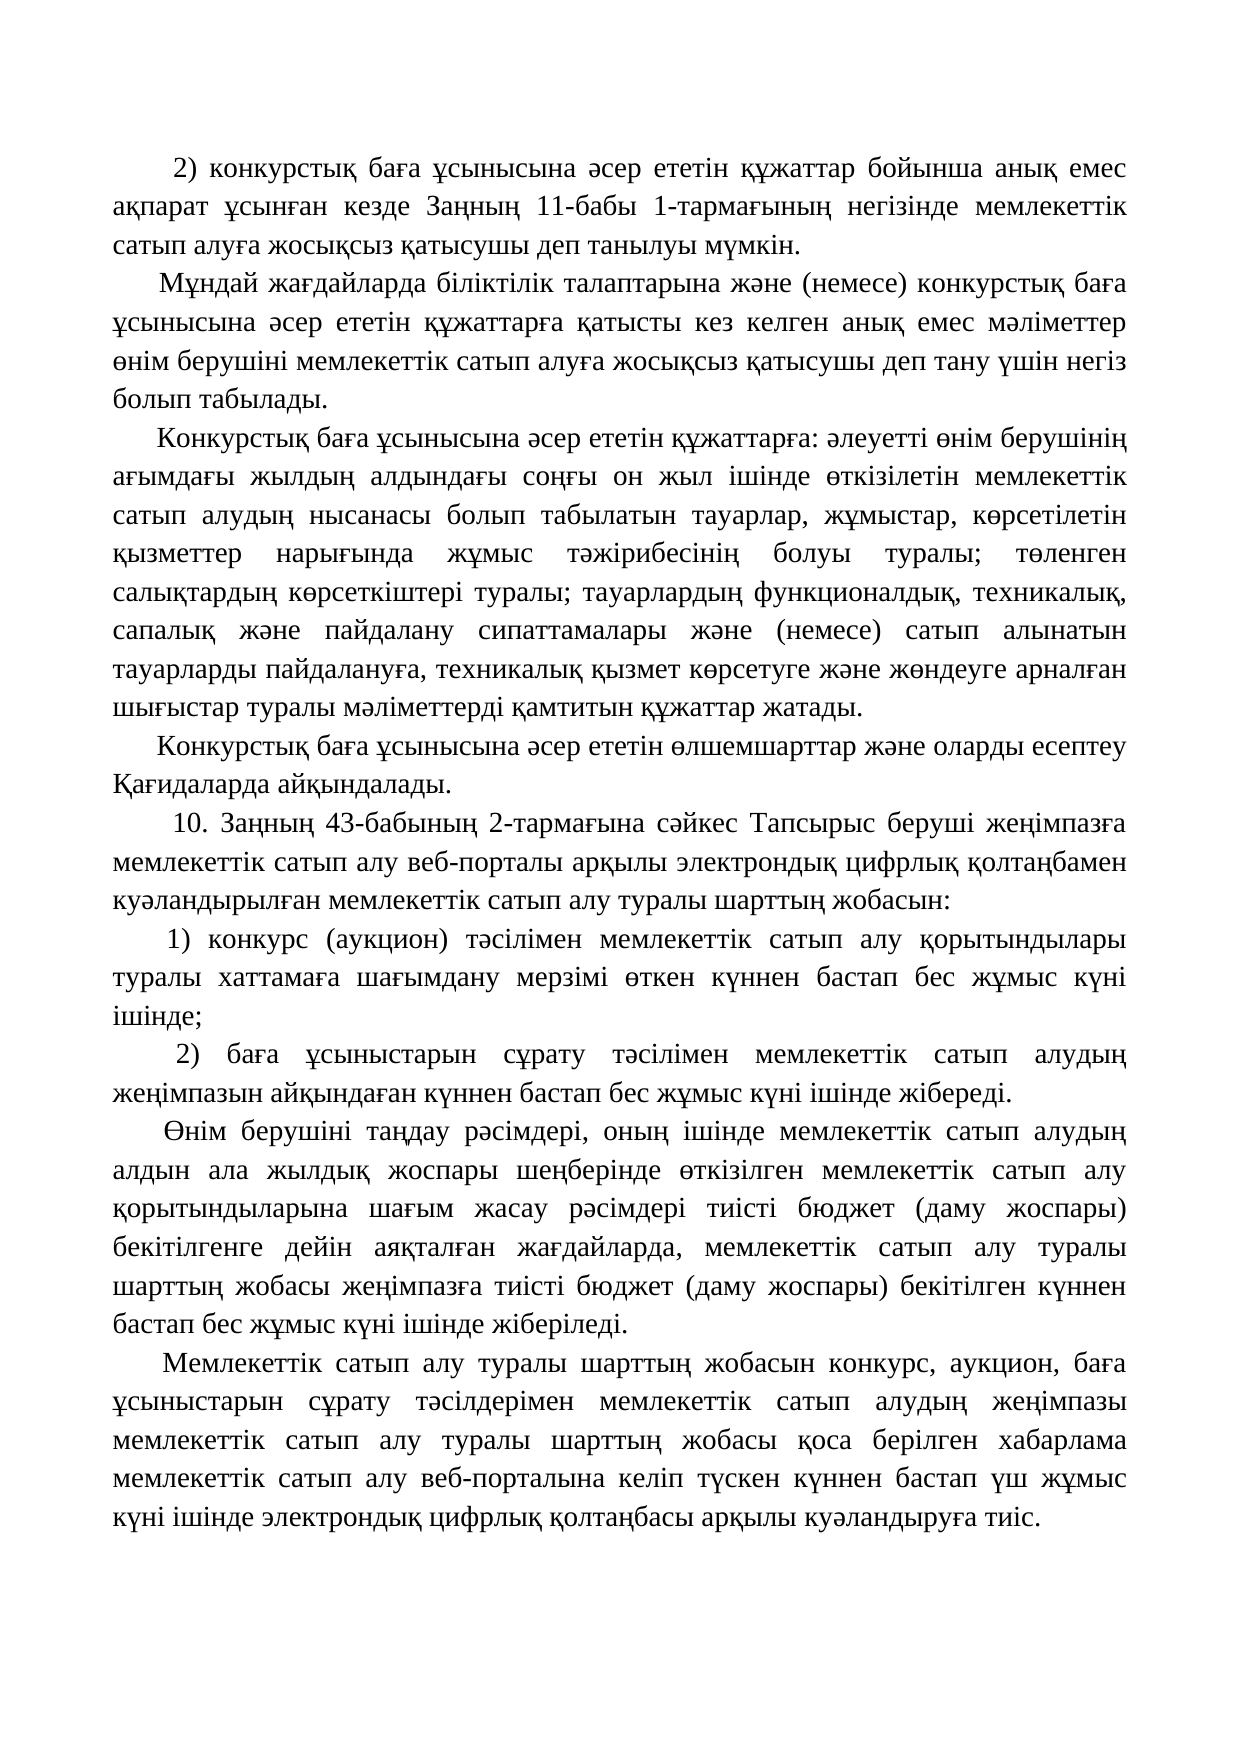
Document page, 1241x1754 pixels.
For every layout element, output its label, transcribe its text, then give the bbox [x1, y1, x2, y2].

text 2) конкурстық баға ұсынысына әсер ететін құжаттар бойынша анық емес ақпарат ұсынған кезде Заңның 11-бабы 1-тармағының негізінде мемлекеттік сатып алуға жосықсыз қатысушы деп танылуы мүмкін. [112, 150, 1128, 261]
text Өнім берушіні таңдау рәсімдері, оның ішінде мемлекеттік сатып алудың алдын ала жылдық жоспары шеңберінде өткізілген мемлекеттік сатып алу қорытындыларына шағым жасау рәсімдері тиісті бюджет (даму жоспары) бекітілгенге дейін аяқталған жағдайларда, мемлекеттік сатып алу туралы шарттың жобасы жеңімпазға тиісті бюджет (даму жоспары) бекітілген күннен бастап бес жұмыс күні ішінде жіберіледі. [112, 1113, 1128, 1340]
text Конкурстық баға ұсынысына әсер ететін өлшемшарттар және оларды есептеу Қағидаларда айқындалады. [112, 728, 1128, 800]
text Мұндай жағдайларда біліктілік талаптарына және (немесе) конкурстық баға ұсынысына әсер ететін құжаттарға қатысты кез келген анық емес мәліметтер өнім берушіні мемлекеттік сатып алуға жосықсыз қатысушы деп тану үшін негіз болып табылады. [112, 266, 1128, 415]
text 1) конкурс (аукцион) тәсілімен мемлекеттік сатып алу қорытындылары туралы хаттамаға шағымдану мерзімі өткен күннен бастап бес жұмыс күні ішінде; [112, 921, 1128, 1031]
text 2) баға ұсыныстарын сұрату тәсілімен мемлекеттік сатып алудың жеңімпазын айқындаған күннен бастап бес жұмыс күні ішінде жібереді. [112, 1036, 1128, 1108]
text Мемлекеттік сатып алу туралы шарттың жобасын конкурс, аукцион, баға ұсыныстарын сұрату тәсілдерімен мемлекеттік сатып алудың жеңімпазы мемлекеттік сатып алу туралы шарттың жобасы қоса берілген хабарлама мемлекеттік сатып алу веб-порталына келіп түскен күннен бастап үш жұмыс күні ішінде электрондық цифрлық қолтаңбасы арқылы куәландыруға тиіс. [112, 1345, 1128, 1532]
text Конкурстық баға ұсынысына әсер ететін құжаттарға: әлеуетті өнім берушінің ағымдағы жылдың алдындағы соңғы он жыл ішінде өткізілетін мемлекеттік сатып алудың нысанасы болып табылатын тауарлар, жұмыстар, көрсетілетін қызметтер нарығында жұмыс тәжірибесінің болуы туралы; төленген салықтардың көрсеткіштері туралы; тауарлардың функционалдық, техникалық, сапалық және пайдалану сипаттамалары және (немесе) сатып алынатын тауарларды пайдалануға, техникалық қызмет көрсетуге және жөндеуге арналған шығыстар туралы мәліметтерді қамтитын құжаттар жатады. [112, 420, 1128, 723]
text 10. Заңның 43-бабының 2-тармағына сәйкес Тапсырыс беруші жеңімпазға мемлекеттік сатып алу веб-порталы арқылы электрондық цифрлық қолтаңбамен куәландырылған мемлекеттік сатып алу туралы шарттың жобасын: [112, 805, 1128, 916]
